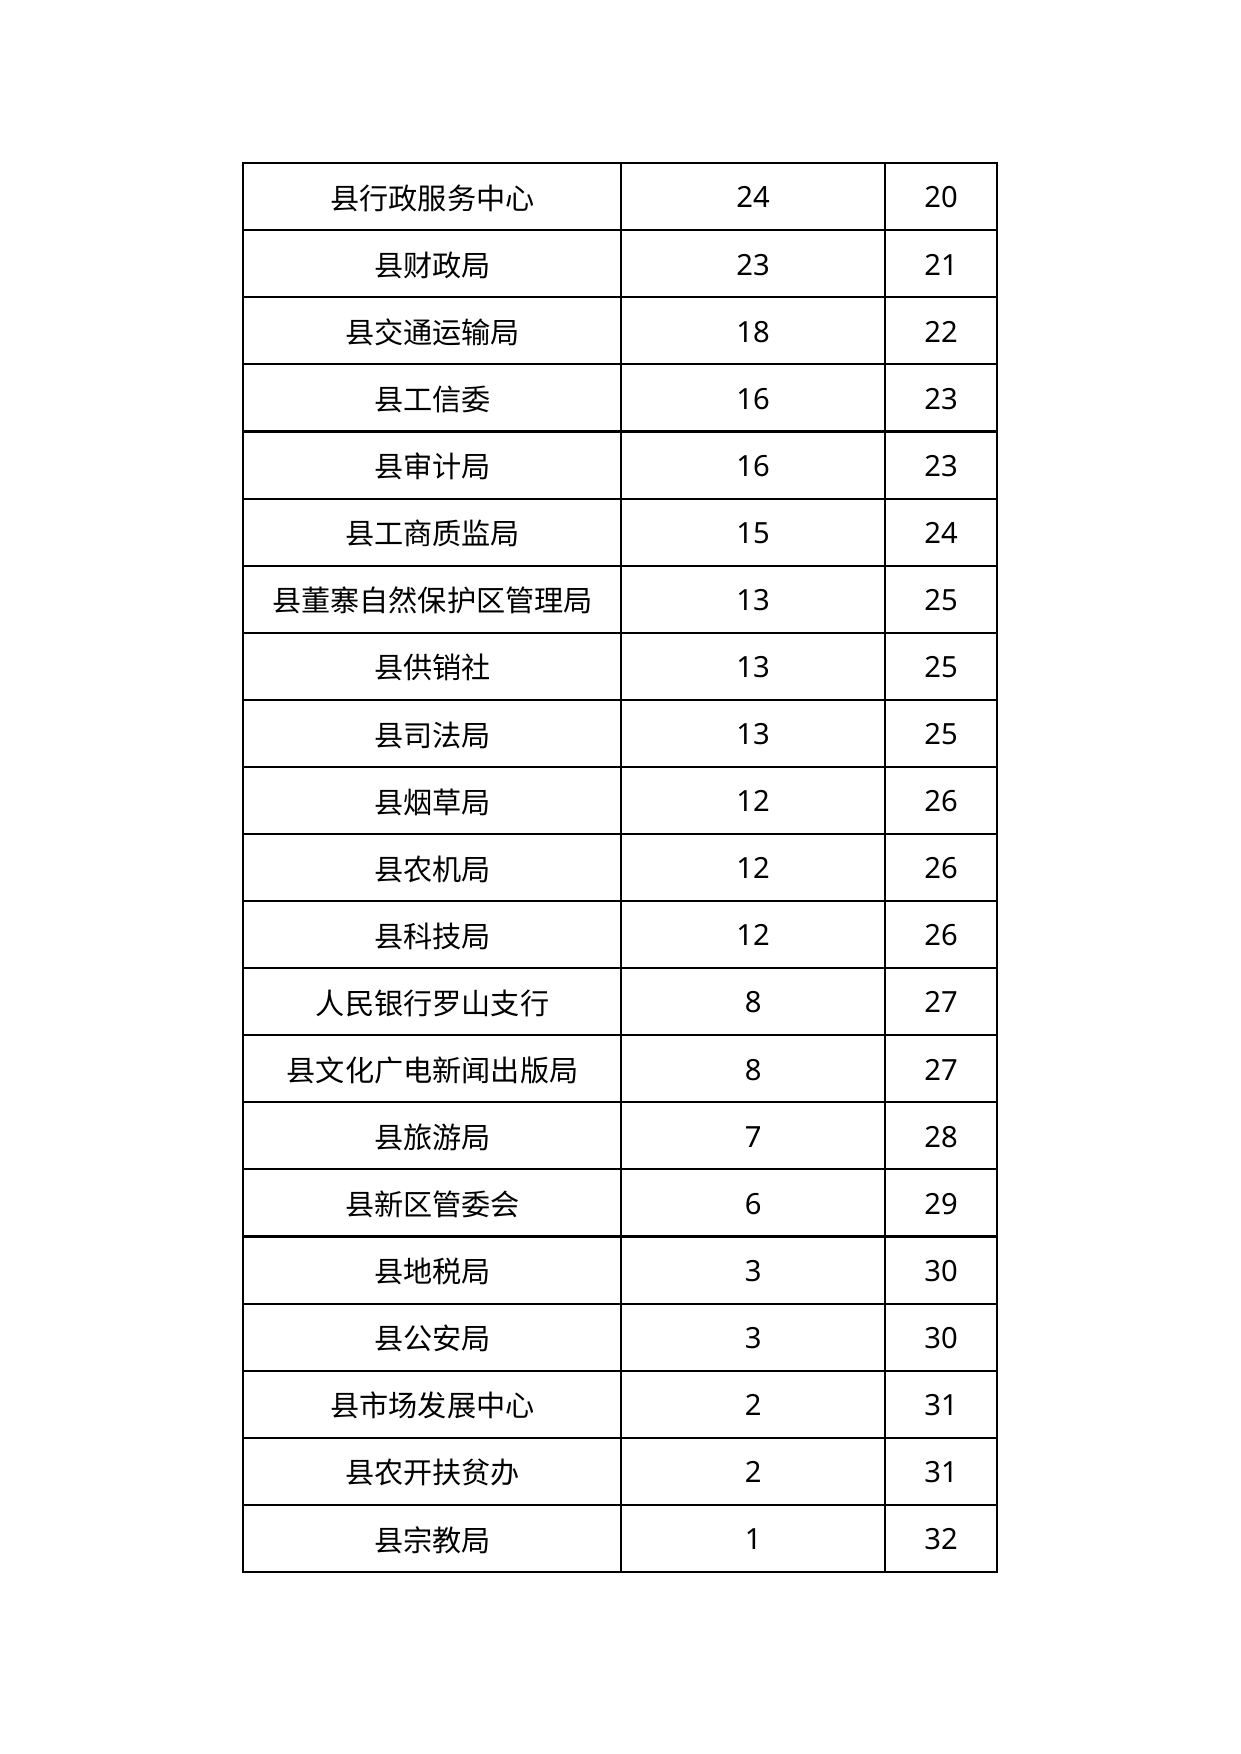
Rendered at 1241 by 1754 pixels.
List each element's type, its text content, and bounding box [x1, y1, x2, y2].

table_cell 县公安局 [244, 1305, 620, 1369]
table_cell 24 [622, 164, 884, 229]
table_cell 27 [886, 969, 996, 1034]
table_cell 26 [886, 902, 996, 967]
table_cell 13 [622, 567, 884, 632]
table_cell 31 [886, 1372, 996, 1437]
table_cell 31 [886, 1439, 996, 1504]
table_cell 25 [886, 701, 996, 766]
table_cell 县司法局 [244, 701, 620, 766]
table_cell 16 [622, 365, 884, 430]
table_cell 县烟草局 [244, 768, 620, 833]
table_cell 县农开扶贫办 [244, 1439, 620, 1504]
table_cell 县宗教局 [244, 1506, 620, 1571]
table_cell 20 [886, 164, 996, 229]
table_cell 县行政服务中心 [244, 164, 620, 229]
table_cell 县供销社 [244, 634, 620, 699]
table_cell 32 [886, 1506, 996, 1571]
table_cell 23 [622, 231, 884, 296]
table_cell 县审计局 [244, 433, 620, 497]
table_cell 26 [886, 768, 996, 833]
table_cell 2 [622, 1372, 884, 1437]
table_cell 6 [622, 1170, 884, 1235]
table_cell 县市场发展中心 [244, 1372, 620, 1437]
table_cell 22 [886, 298, 996, 363]
table_cell 24 [886, 500, 996, 564]
table_cell 3 [622, 1238, 884, 1302]
table_cell 县科技局 [244, 902, 620, 967]
table_cell 县文化广电新闻出版局 [244, 1036, 620, 1101]
table_cell 29 [886, 1170, 996, 1235]
table_cell 25 [886, 567, 996, 632]
table_cell 人民银行罗山支行 [244, 969, 620, 1034]
table_cell 13 [622, 634, 884, 699]
table_cell 3 [622, 1305, 884, 1369]
table_cell 25 [886, 634, 996, 699]
table_cell 县财政局 [244, 231, 620, 296]
table_cell 12 [622, 902, 884, 967]
table_cell 30 [886, 1305, 996, 1369]
table_cell 县董寨自然保护区管理局 [244, 567, 620, 632]
table_cell 16 [622, 433, 884, 497]
table_cell 2 [622, 1439, 884, 1504]
table_cell 县工商质监局 [244, 500, 620, 564]
table_cell 1 [622, 1506, 884, 1571]
table_cell 18 [622, 298, 884, 363]
table_cell 县地税局 [244, 1238, 620, 1302]
table_cell 26 [886, 835, 996, 900]
table_cell 8 [622, 969, 884, 1034]
table_cell 23 [886, 433, 996, 497]
table_cell 12 [622, 835, 884, 900]
table_cell 23 [886, 365, 996, 430]
table_cell 21 [886, 231, 996, 296]
table_cell 28 [886, 1103, 996, 1168]
table_cell 12 [622, 768, 884, 833]
table_cell 县农机局 [244, 835, 620, 900]
table_cell 7 [622, 1103, 884, 1168]
table_cell 县旅游局 [244, 1103, 620, 1168]
table_cell 8 [622, 1036, 884, 1101]
table_cell 县交通运输局 [244, 298, 620, 363]
table_cell 县新区管委会 [244, 1170, 620, 1235]
table_cell 13 [622, 701, 884, 766]
table_cell 县工信委 [244, 365, 620, 430]
table_cell 30 [886, 1238, 996, 1302]
table_cell 15 [622, 500, 884, 564]
table_cell 27 [886, 1036, 996, 1101]
